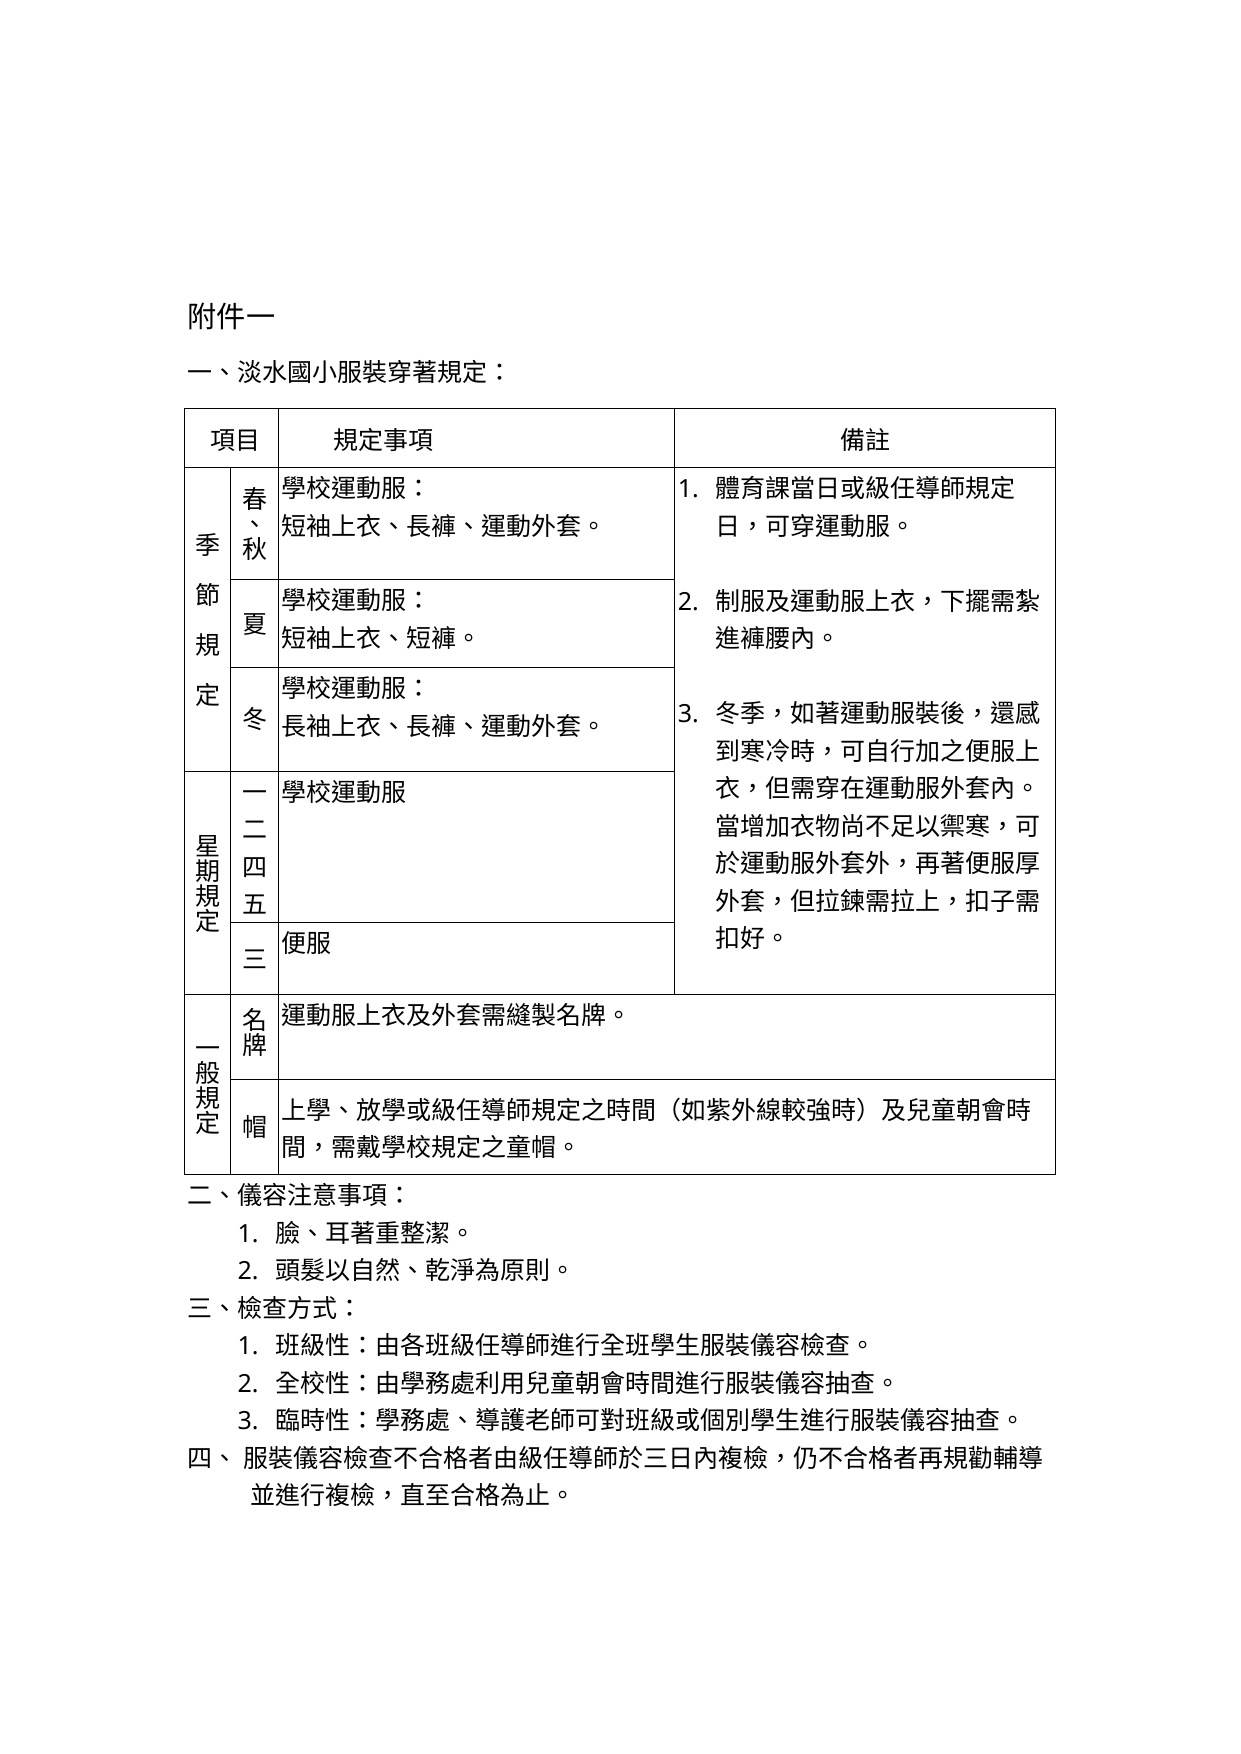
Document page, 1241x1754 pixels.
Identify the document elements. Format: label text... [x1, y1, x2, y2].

text 附件一 [187, 277, 1053, 352]
table_cell 星期規定 [185, 772, 230, 994]
table_cell 三 [231, 923, 278, 994]
table_cell 學校運動服： 短袖上衣、長褲、運動外套。 [279, 468, 674, 579]
table_cell 一二 四 五 [231, 772, 278, 922]
table_cell 夏 [231, 580, 278, 667]
list 臉、耳著重整潔。 [237, 1213, 1053, 1250]
table_cell 運動服上衣及外套需縫製名牌。 [279, 995, 1055, 1079]
table_cell 體育課當日或級任導師規定日，可穿運動服。 制服及運動服上衣，下擺需紮進褲腰內。 冬季，如著運動服裝後，還感到寒冷時，可自行加之便服上衣，但需穿在運動服外套內。當增加衣物尚不足以禦寒，可於運動服外套外，再著便服厚外套，但拉鍊需拉上，扣子需扣好。 [675, 468, 1055, 994]
table_header 備註 [675, 409, 1055, 467]
table_cell 帽 [231, 1080, 278, 1174]
list 全校性：由學務處利用兒童朝會時間進行服裝儀容抽查。 [237, 1363, 1053, 1400]
table_cell 便服 [279, 923, 674, 994]
table_cell 冬 [231, 668, 278, 771]
table_cell 一般規定 [185, 995, 230, 1174]
text 二、儀容注意事項： [187, 1175, 1053, 1213]
list 臨時性：學務處、導護老師可對班級或個別學生進行服裝儀容抽查。 [237, 1400, 1053, 1438]
table_header 項目 [185, 409, 278, 467]
table_cell 名牌 [231, 995, 278, 1079]
list 班級性：由各班級任導師進行全班學生服裝儀容檢查。 [237, 1325, 1053, 1363]
text 四、 服裝儀容檢查不合格者由級任導師於三日內複檢，仍不合格者再規勸輔導 [187, 1438, 1053, 1475]
text 一、淡水國小服裝穿著規定： [187, 352, 1053, 389]
table_cell 學校運動服 [279, 772, 674, 922]
list 頭髮以自然、乾淨為原則。 [237, 1250, 1053, 1288]
text 三、檢查方式： [187, 1288, 1053, 1325]
table_cell 學校運動服： 短袖上衣、短褲。 [279, 580, 674, 667]
table_cell 學校運動服： 長袖上衣、長褲、運動外套。 [279, 668, 674, 771]
text 並進行複檢，直至合格為止。 [187, 1475, 1053, 1513]
table_header 規定事項 [279, 409, 674, 467]
table_cell 上學、放學或級任導師規定之時間（如紫外線較強時）及兒童朝會時間，需戴學校規定之童帽。 [279, 1080, 1055, 1174]
table_cell 春、秋 [231, 468, 278, 579]
table_cell 季節規定 [185, 468, 230, 771]
